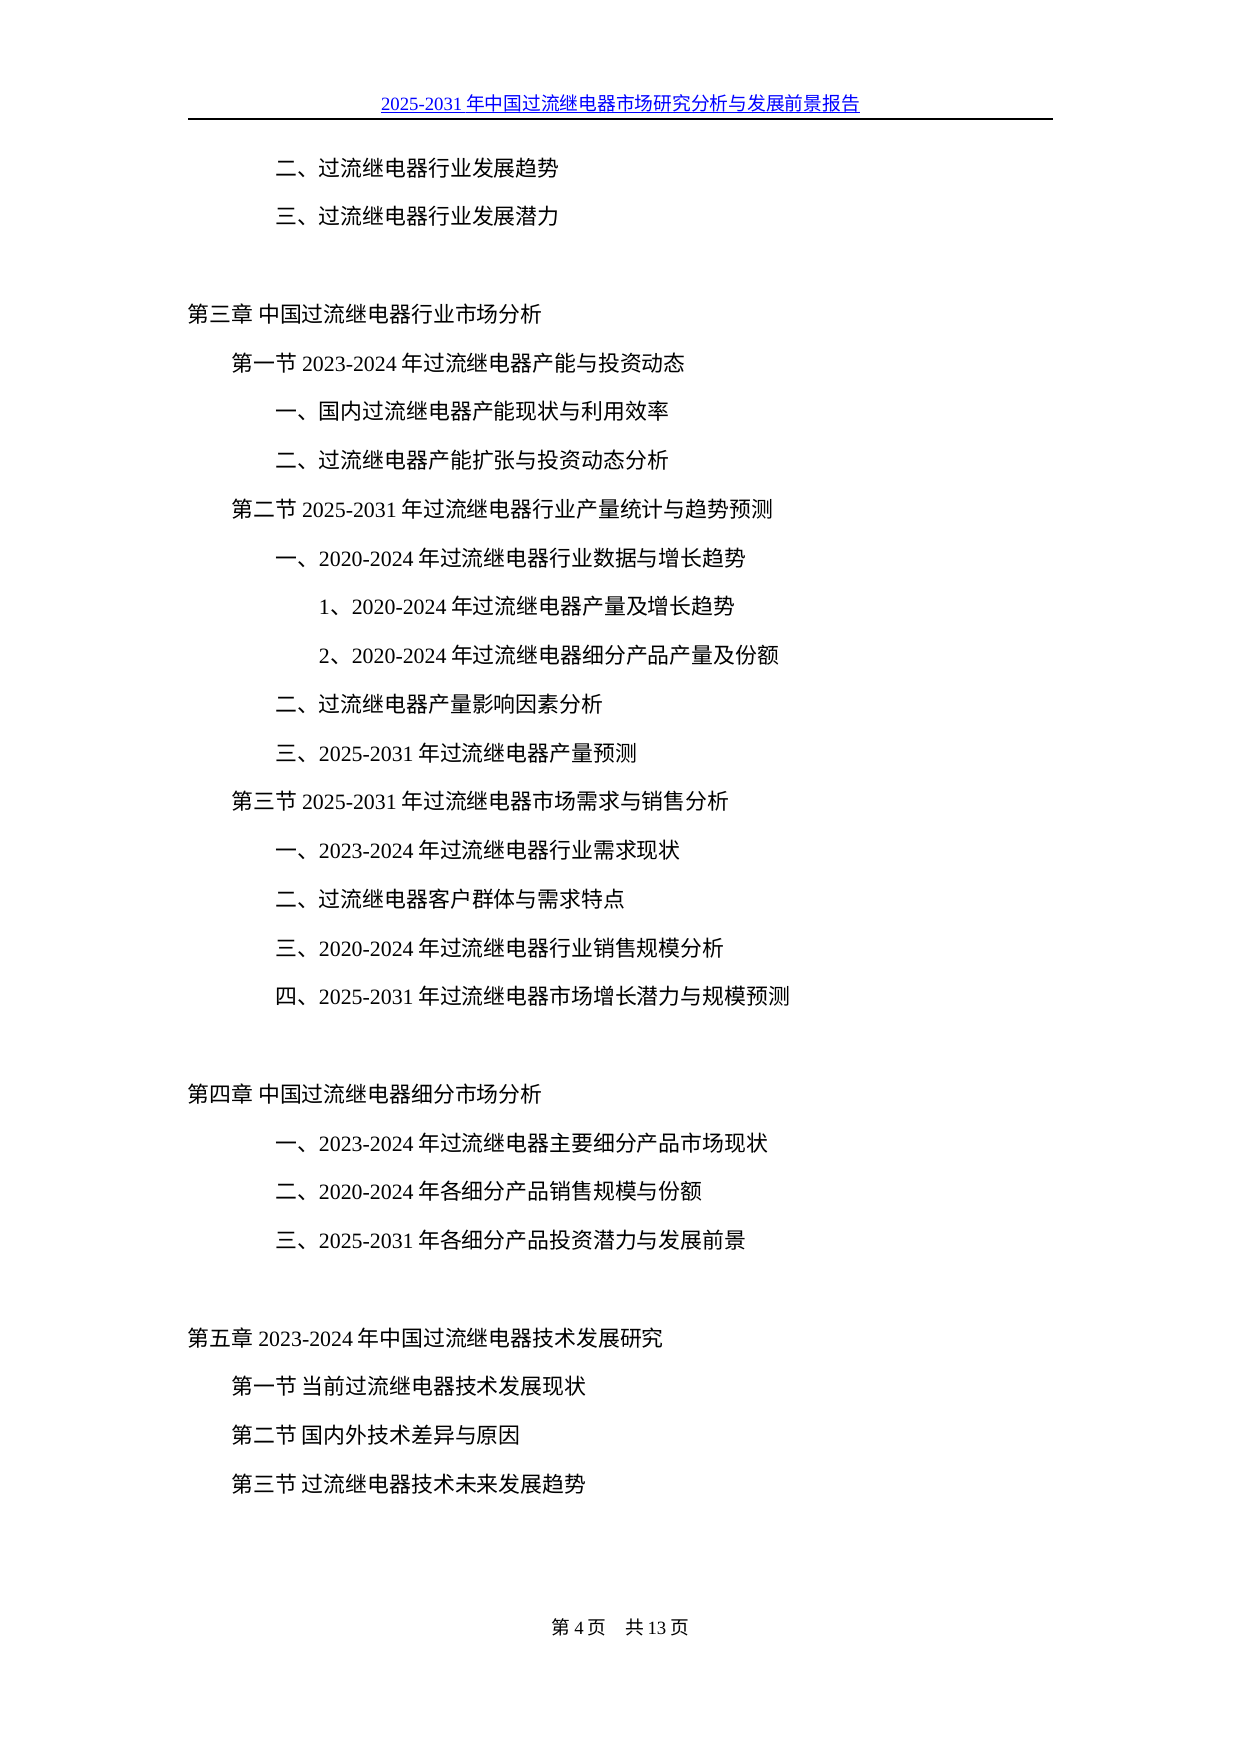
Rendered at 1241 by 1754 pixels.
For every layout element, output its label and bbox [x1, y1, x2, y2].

text [187, 150, 1053, 1499]
